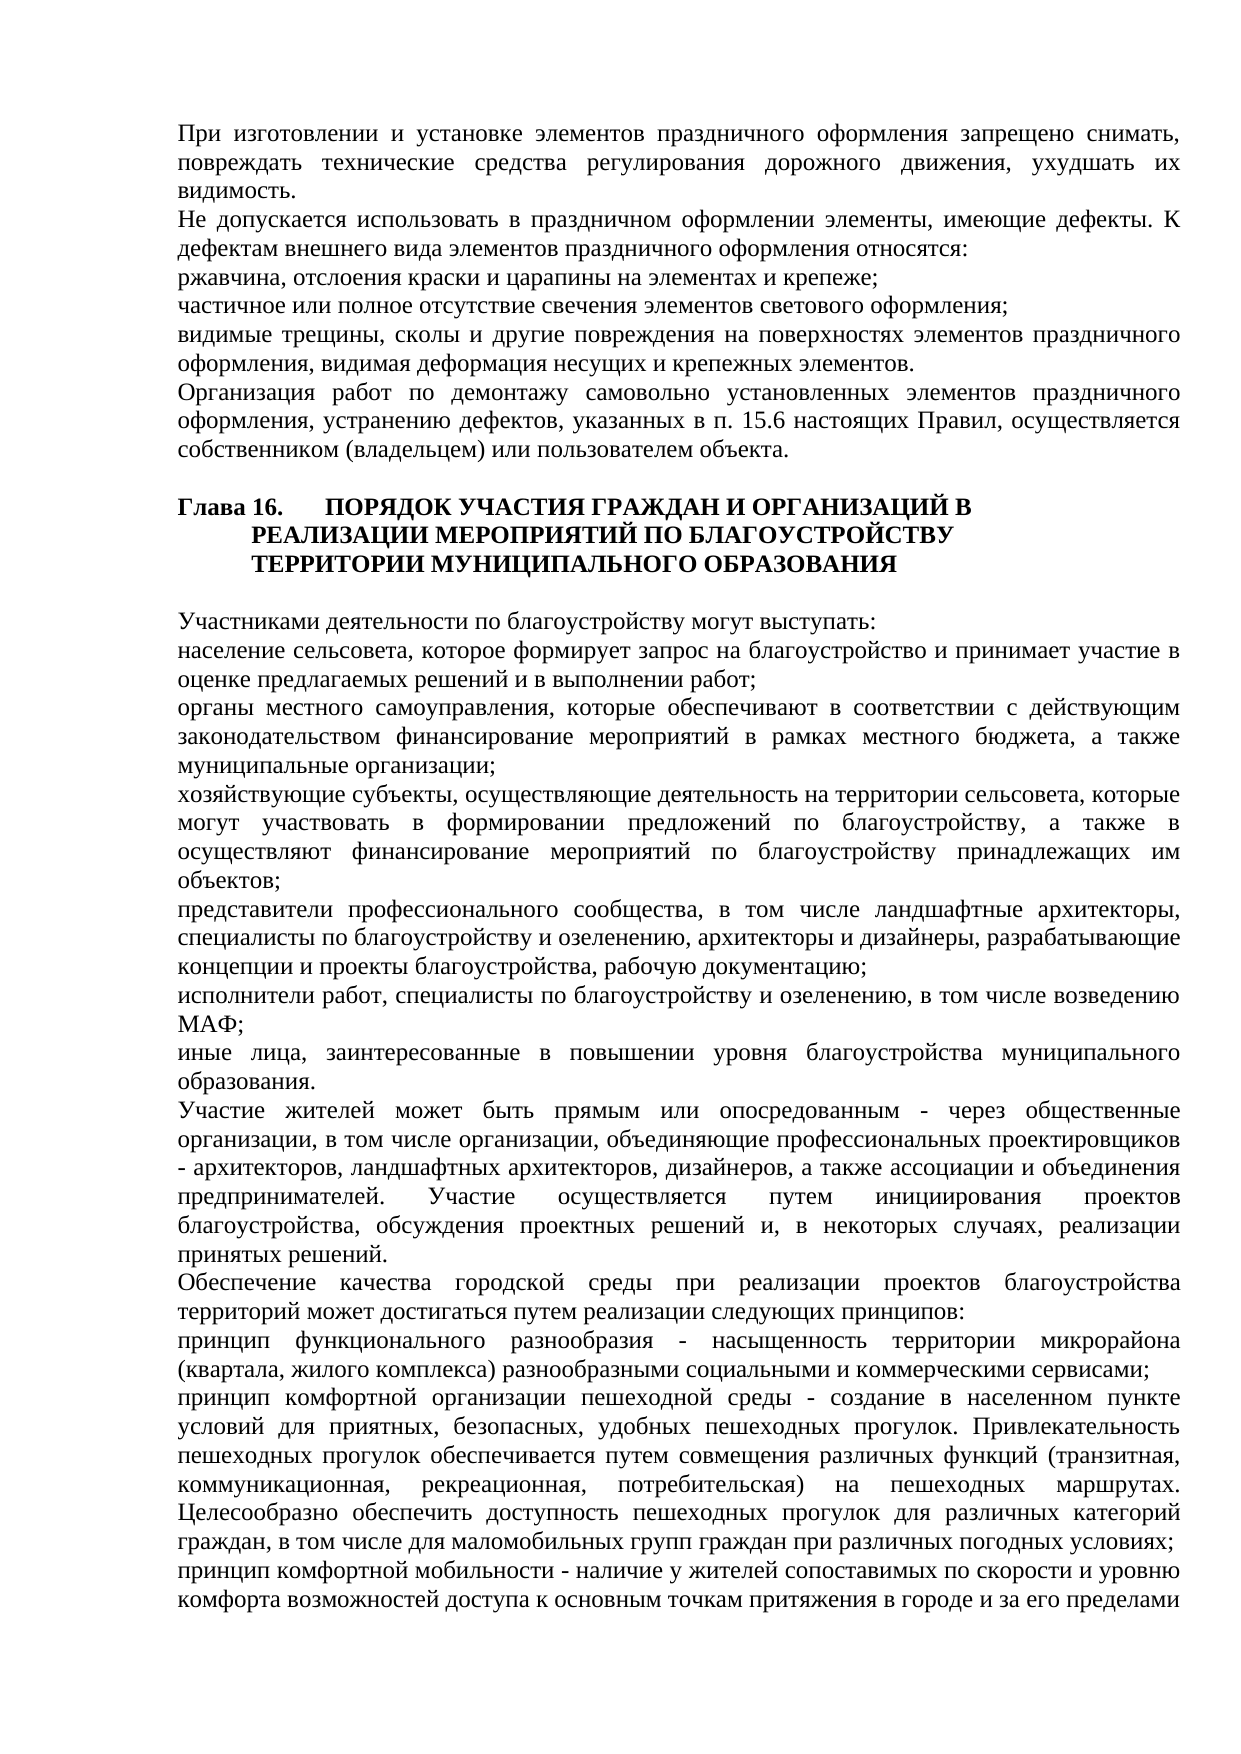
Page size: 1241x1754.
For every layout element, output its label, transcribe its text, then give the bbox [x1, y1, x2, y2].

text принцип комфортной организации пешеходной среды - создание в населенном пункте условий для приятных, безопасных, удобных пешеходных прогулок. Привлекательность пешеходных прогулок обеспечивается путем совмещения различных функций (транзитная, коммуникационная, рекреационная, потребительская) на пешеходных маршрутах. Целесообразно обеспечить доступность пешеходных прогулок для различных категорий граждан, в том числе для маломобильных групп граждан при различных погодных условиях; [177, 1382, 1181, 1555]
text Не допускается использовать в праздничном оформлении элементы, имеющие дефекты. К дефектам внешнего вида элементов праздничного оформления относятся: [177, 204, 1181, 262]
text частичное или полное отсутствие свечения элементов светового оформления; [177, 291, 1181, 319]
text ржавчина, отслоения краски и царапины на элементах и крепеже; [177, 262, 1181, 291]
text население сельсовета, которое формирует запрос на благоустройство и принимает участие в оценке предлагаемых решений и в выполнении работ; [177, 635, 1181, 692]
text Участниками деятельности по благоустройству могут выступать: [177, 606, 1181, 635]
text Участие жителей может быть прямым или опосредованным - через общественные организации, в том числе организации, объединяющие профессиональных проектировщиков - архитекторов, ландшафтных архитекторов, дизайнеров, а также ассоциации и объединения предпринимателей. Участие осуществляется путем инициирования проектов благоустройства, обсуждения проектных решений и, в некоторых случаях, реализации принятых решений. [177, 1095, 1181, 1267]
text органы местного самоуправления, которые обеспечивают в соответствии с действующим законодательством финансирование мероприятий в рамках местного бюджета, а также муниципальные организации; [177, 692, 1181, 779]
text Глава 16. ПОРЯДОК УЧАСТИЯ ГРАЖДАН И ОРГАНИЗАЦИЙ В РЕАЛИЗАЦИИ МЕРОПРИЯТИЙ ПО БЛАГОУСТРОЙСТВУ ТЕРРИТОРИИ МУНИЦИПАЛЬНОГО ОБРАЗОВАНИЯ [177, 492, 1181, 578]
text исполнители работ, специалисты по благоустройству и озеленению, в том числе возведению МАФ; [177, 980, 1181, 1037]
text хозяйствующие субъекты, осуществляющие деятельность на территории сельсовета, которые могут участвовать в формировании предложений по благоустройству, а также в осуществляют финансирование мероприятий по благоустройству принадлежащих им объектов; [177, 779, 1181, 894]
text видимые трещины, сколы и другие повреждения на поверхностях элементов праздничного оформления, видимая деформация несущих и крепежных элементов. [177, 319, 1181, 377]
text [177, 1555, 1181, 1612]
text При изготовлении и установке элементов праздничного оформления запрещено снимать, повреждать технические средства регулирования дорожного движения, ухудшать их видимость. [177, 118, 1181, 204]
text Обеспечение качества городской среды при реализации проектов благоустройства территорий может достигаться путем реализации следующих принципов: [177, 1267, 1181, 1325]
text иные лица, заинтересованные в повышении уровня благоустройства муниципального образования. [177, 1037, 1181, 1095]
text представители профессионального сообщества, в том числе ландшафтные архитекторы, специалисты по благоустройству и озеленению, архитекторы и дизайнеры, разрабатывающие концепции и проекты благоустройства, рабочую документацию; [177, 894, 1181, 980]
text принцип функционального разнообразия - насыщенность территории микрорайона (квартала, жилого комплекса) разнообразными социальными и коммерческими сервисами; [177, 1325, 1181, 1382]
text Организация работ по демонтажу самовольно установленных элементов праздничного оформления, устранению дефектов, указанных в п. 15.6 настоящих Правил, осуществляется собственником (владельцем) или пользователем объекта. [177, 377, 1181, 463]
